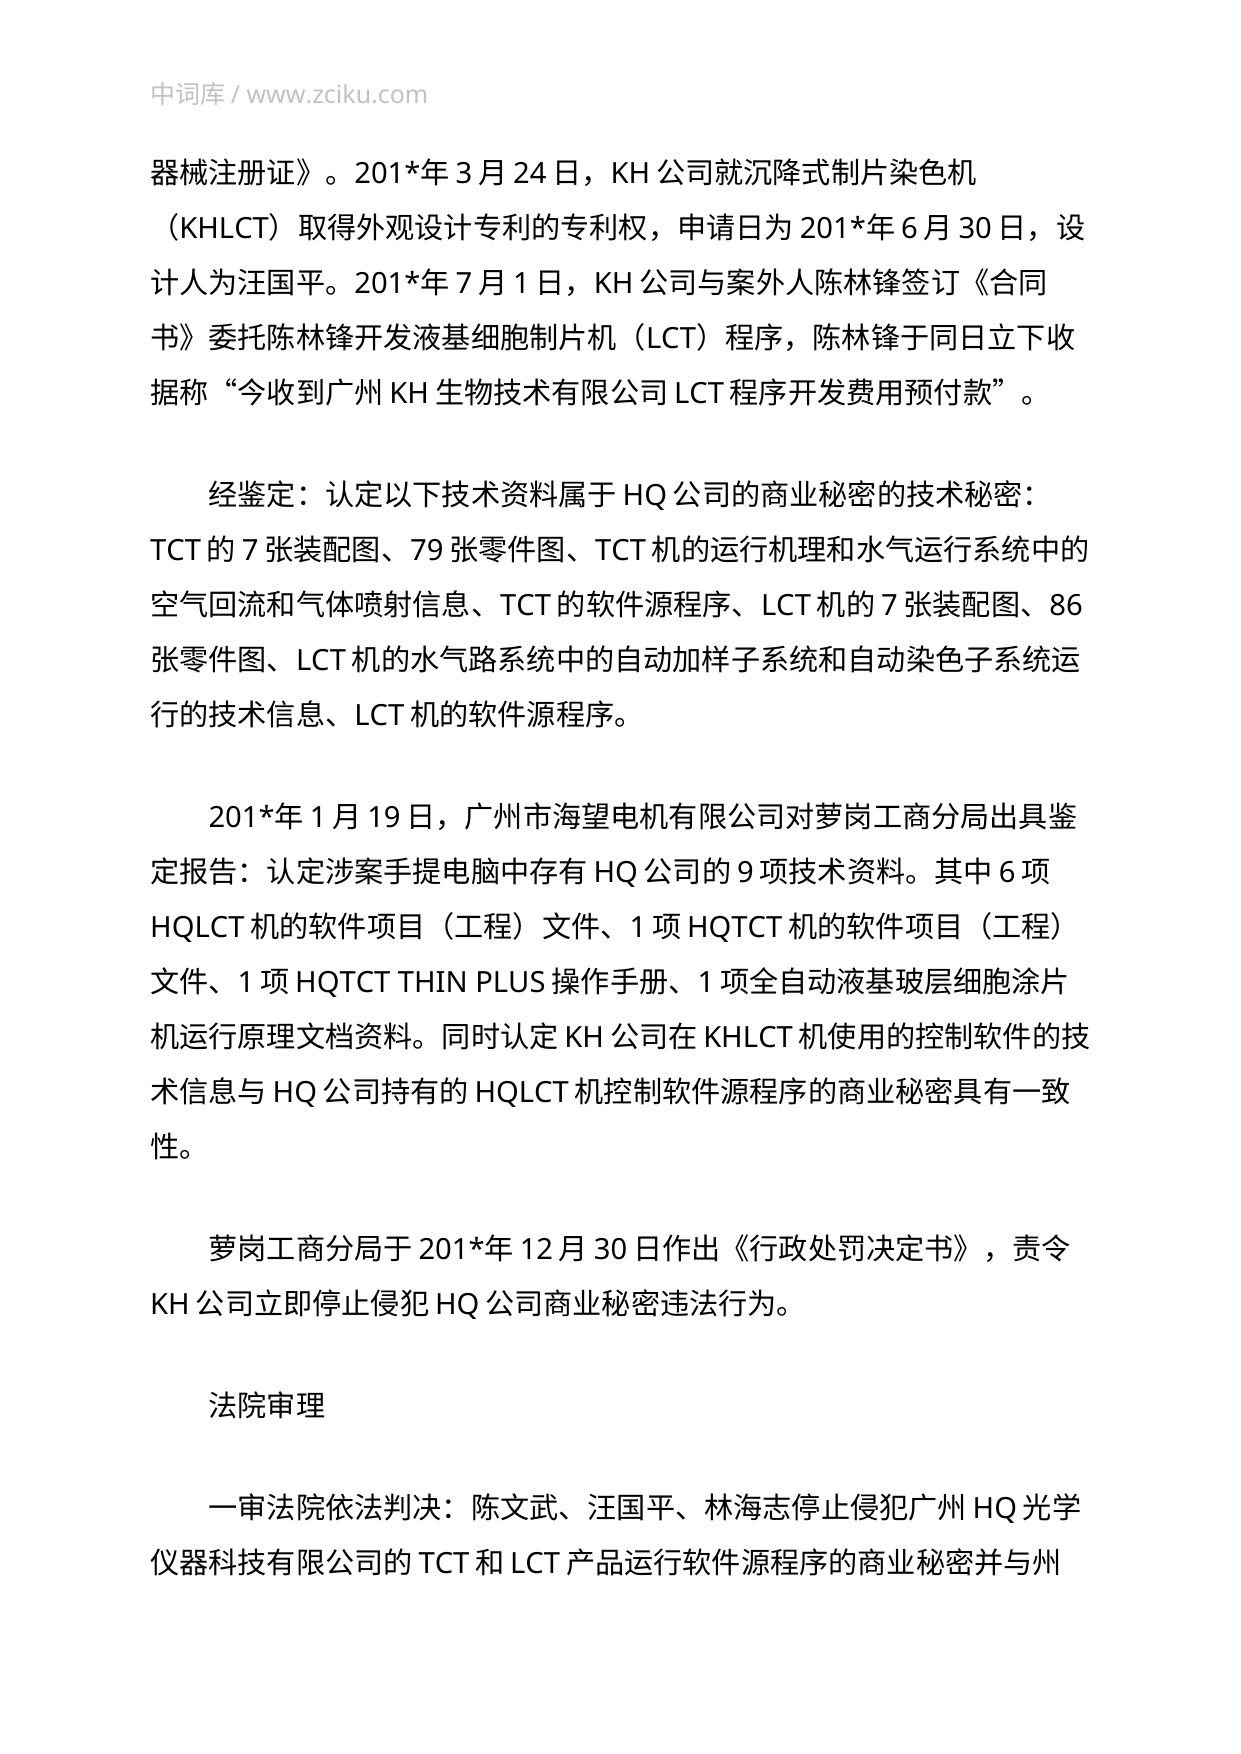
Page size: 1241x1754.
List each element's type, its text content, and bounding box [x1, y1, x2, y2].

text 201*年1月19日，广州市海望电机有限公司对萝岗工商分局出具鉴定报告：认定涉案手提电脑中存有HQ公司的9项技术资料。其中6项HQLCT机的软件项目（工程）文件、1项HQTCT机的软件项目（工程）文件、1项HQTCT THIN PLUS操作手册、1项全自动液基玻层细胞涂片机运行原理文档资料。同时认定KH公司在KHLCT机使用的控制软件的技术信息与HQ公司持有的HQLCT机控制软件源程序的商业秘密具有一致性。 [150, 794, 1090, 1166]
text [150, 1484, 1090, 1582]
text 萝岗工商分局于201*年12月30日作出《行政处罚决定书》，责令KH公司立即停止侵犯HQ公司商业秘密违法行为。 [150, 1226, 1090, 1323]
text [150, 150, 1090, 412]
text 经鉴定：认定以下技术资料属于HQ公司的商业秘密的技术秘密：TCT的7张装配图、79张零件图、TCT机的运行机理和水气运行系统中的空气回流和气体喷射信息、TCT的软件源程序、LCT机的7张装配图、86张零件图、LCT机的水气路系统中的自动加样子系统和自动染色子系统运行的技术信息、LCT机的软件源程序。 [150, 472, 1090, 734]
text 法院审理 [150, 1383, 1090, 1425]
